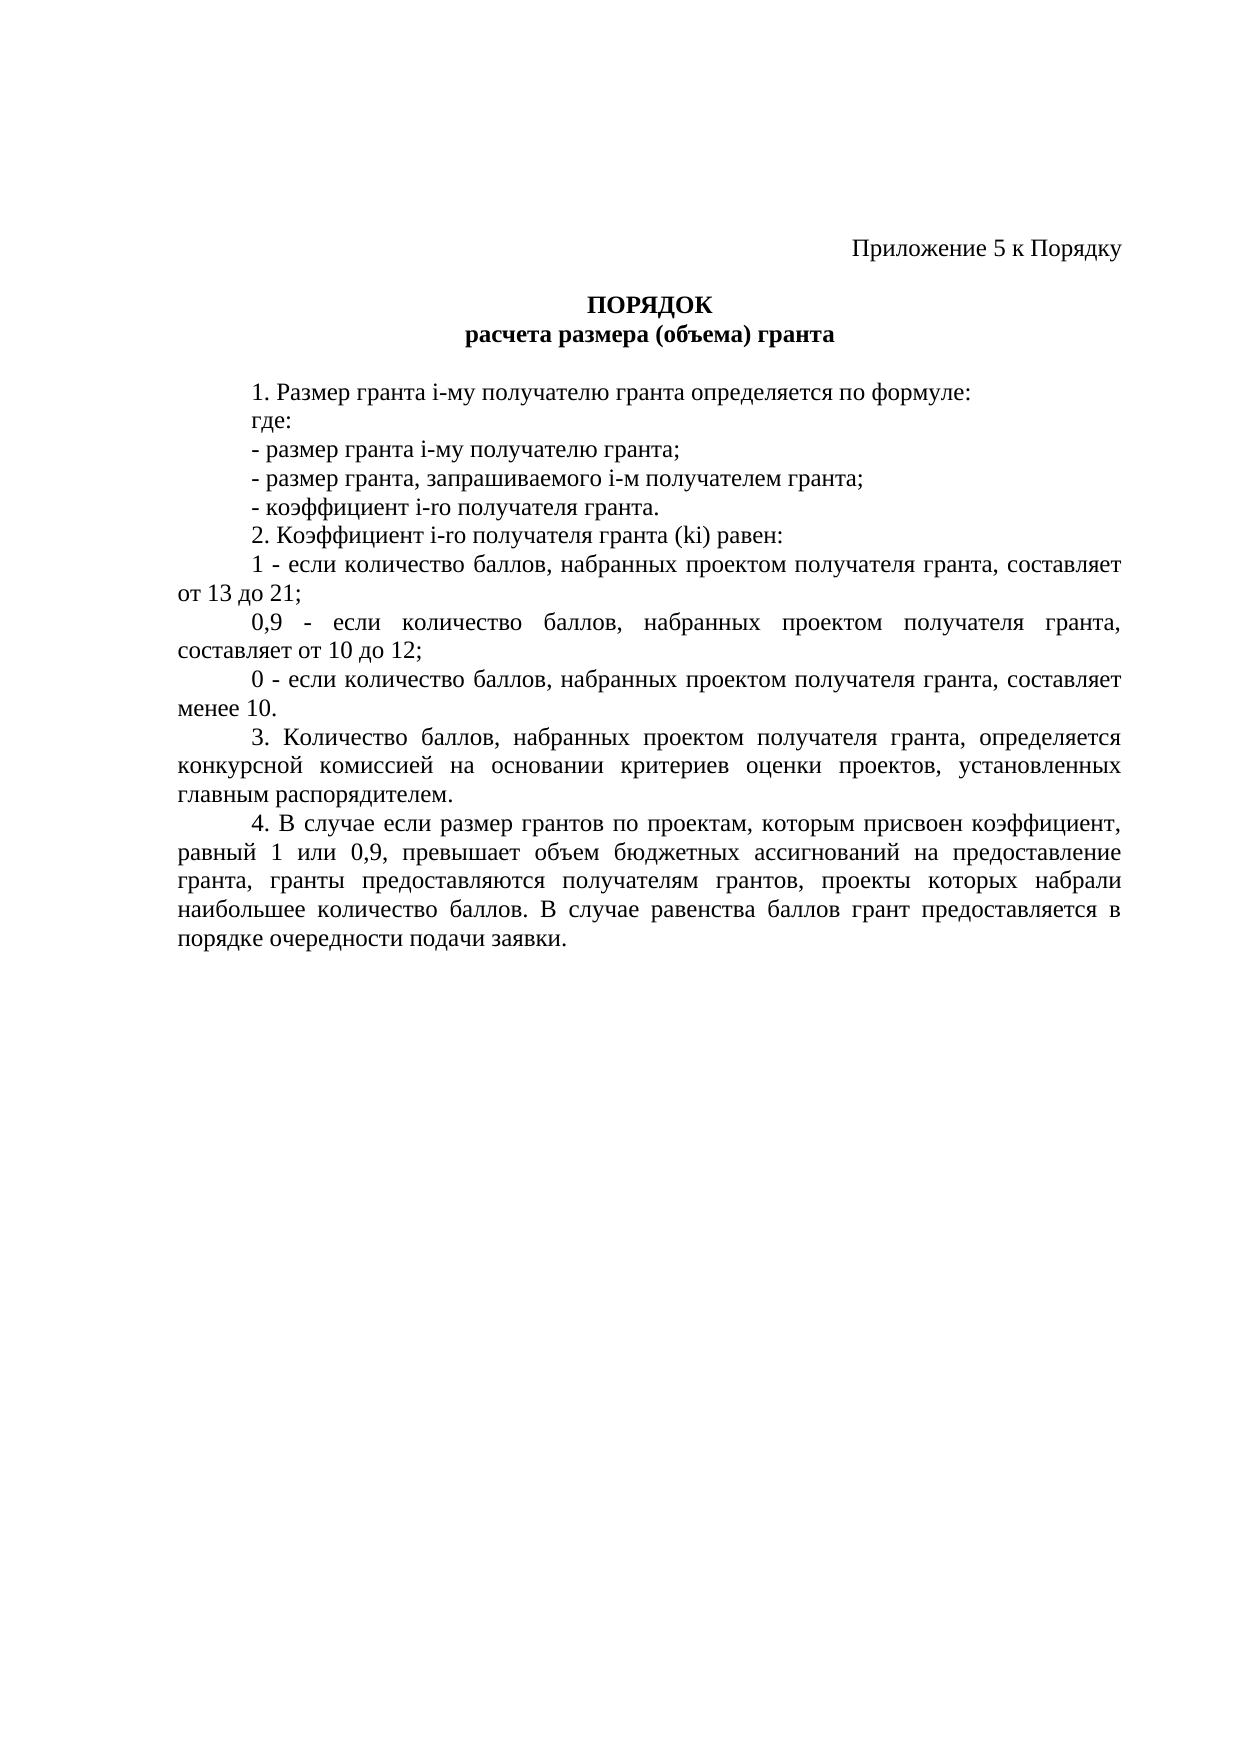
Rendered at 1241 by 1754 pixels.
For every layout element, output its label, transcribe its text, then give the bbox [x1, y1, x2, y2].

text 1 - если количество баллов, набранных проектом получателя гранта, составляет от 13 до 21; [177, 549, 1122, 607]
text 2. Коэффициент i-ro получателя гранта (ki) равен: [177, 521, 1122, 549]
text расчета размера (объема) гранта [177, 319, 1122, 348]
text - размер гранта i-му получателю гранта; [177, 434, 1122, 463]
text - размер гранта, запрашиваемого i-м получателем гранта; [177, 463, 1122, 492]
text 0,9 - если количество баллов, набранных проектом получателя гранта, составляет от 10 до 12; [177, 607, 1122, 664]
text Приложение 5 к Порядку [177, 233, 1122, 262]
text - коэффициент i-ro получателя гранта. [177, 492, 1122, 521]
text 0 - если количество баллов, набранных проектом получателя гранта, составляет менее 10. [177, 664, 1122, 722]
text 1. Размер гранта i-му получателю гранта определяется по формуле: [177, 377, 1122, 406]
text 4. В случае если размер грантов по проектам, которым присвоен коэффициент, равный 1 или 0,9, превышает объем бюджетных ассигнований на предоставление гранта, гранты предоставляются получателям грантов, проекты которых набрали наибольшее количество баллов. В случае равенства баллов грант предоставляется в порядке очередности подачи заявки. [177, 808, 1122, 952]
text ПОРЯДОК [177, 291, 1122, 319]
text где: [177, 406, 1122, 434]
text 3. Количество баллов, набранных проектом получателя гранта, определяется конкурсной комиссией на основании критериев оценки проектов, установленных главным распорядителем. [177, 722, 1122, 808]
